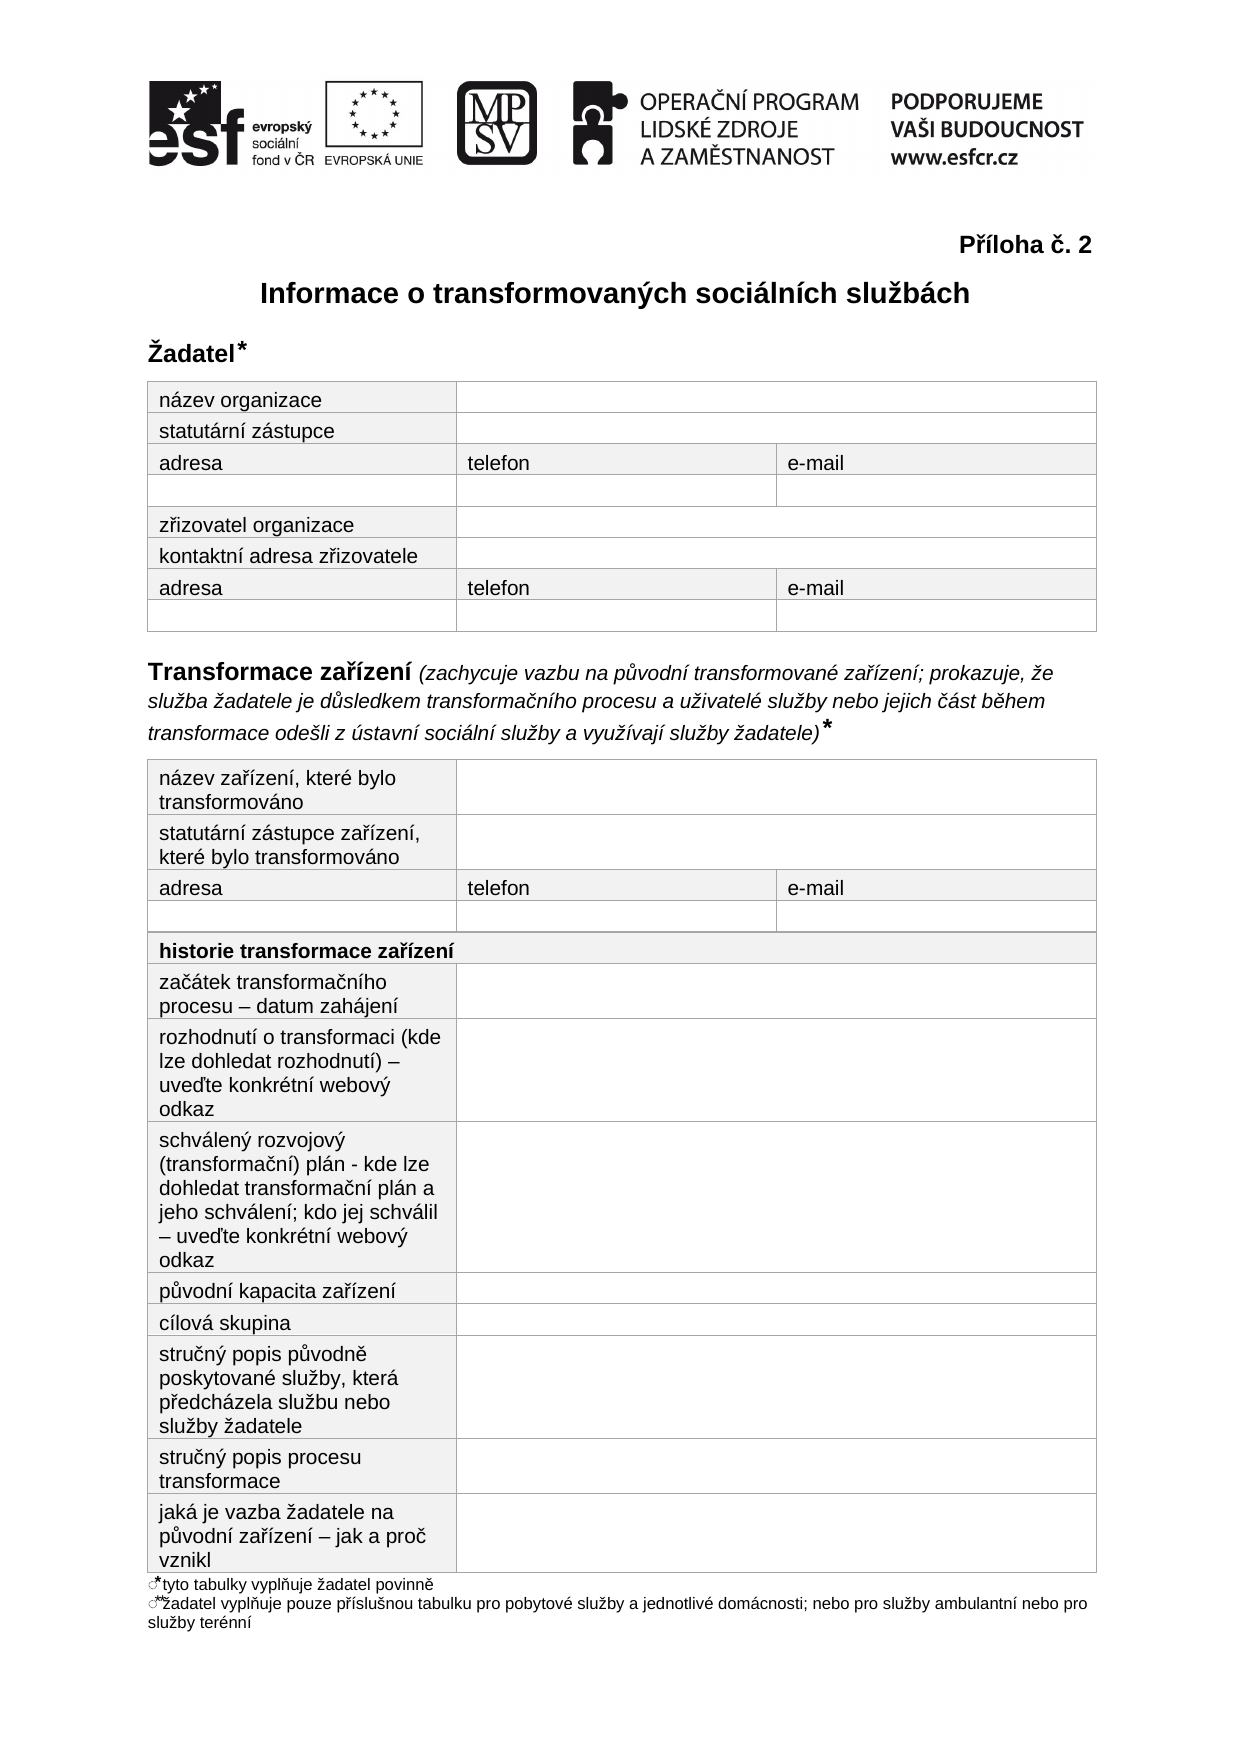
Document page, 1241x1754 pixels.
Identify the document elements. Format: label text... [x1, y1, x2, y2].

table_cell statutární zástupce [148, 413, 456, 443]
table_cell původní kapacita zařízení [148, 1273, 456, 1303]
table_cell [457, 901, 776, 931]
table_cell [777, 901, 1096, 931]
table_cell [148, 901, 456, 931]
table_cell statutární zástupce zařízení, které bylo transformováno [148, 815, 456, 869]
table_cell [457, 815, 1096, 869]
table_cell [457, 1304, 1096, 1334]
table_cell [457, 413, 1096, 443]
table_cell e-mail [777, 444, 1096, 474]
text Transformace zařízení (zachycuje vazbu na původní transformované zařízení; prokazuje, že služba žadatele je důsledkem transformačního procesu a uživatelé služby nebo jejich část během transformace odešli z ústavní sociální služby a využívají služby žadatele) ⃰ [148, 657, 1093, 746]
picture [147, 73, 1098, 178]
table_cell [457, 1019, 1096, 1121]
table_cell rozhodnutí o transformaci (kde lze dohledat rozhodnutí) – uveďte konkrétní webový odkaz [148, 1019, 456, 1121]
table_cell [457, 1273, 1096, 1303]
table_cell [457, 1122, 1096, 1272]
table_cell [457, 507, 1096, 537]
table_cell [457, 1494, 1096, 1572]
table_cell zřizovatel organizace [148, 507, 456, 537]
text Žadatel ⃰ [148, 339, 1093, 368]
table_cell e-mail [777, 870, 1096, 900]
table_cell adresa [148, 444, 456, 474]
table_cell [457, 964, 1096, 1018]
text Informace o transformovaných sociálních službách [221, 276, 1093, 309]
table_cell [148, 475, 456, 506]
table_cell stručný popis procesu transformace [148, 1439, 456, 1493]
table_cell [148, 600, 456, 631]
table_cell začátek transformačního procesu – datum zahájení [148, 964, 456, 1018]
table_cell [457, 538, 1096, 568]
table_cell [457, 475, 776, 506]
table_cell e-mail [777, 569, 1096, 599]
table_cell cílová skupina [148, 1304, 456, 1334]
table_cell adresa [148, 569, 456, 599]
table_header [457, 382, 1096, 412]
table_cell stručný popis původně poskytované služby, která předcházela službu nebo služby žadatele [148, 1336, 456, 1438]
table_header název zařízení, které bylo transformováno [148, 760, 456, 814]
table_cell [457, 1336, 1096, 1438]
table_header [457, 760, 1096, 814]
table_cell telefon [457, 870, 776, 900]
table_cell telefon [457, 569, 776, 599]
table_cell telefon [457, 444, 776, 474]
table_cell [457, 600, 776, 631]
table_cell [777, 475, 1096, 506]
table_cell kontaktní adresa zřizovatele [148, 538, 456, 568]
table_cell [457, 1439, 1096, 1493]
table_cell schválený rozvojový (transformační) plán - kde lze dohledat transformační plán a jeho schválení; kdo jej schválil – uveďte konkrétní webový odkaz [148, 1122, 456, 1272]
table_cell jaká je vazba žadatele na původní zařízení – jak a proč vznikl [148, 1494, 456, 1572]
text Příloha č. 2 [885, 230, 1093, 259]
table_header název organizace [148, 382, 456, 412]
table_cell historie transformace zařízení [148, 933, 1096, 963]
table_cell adresa [148, 870, 456, 900]
table_cell [777, 600, 1096, 631]
